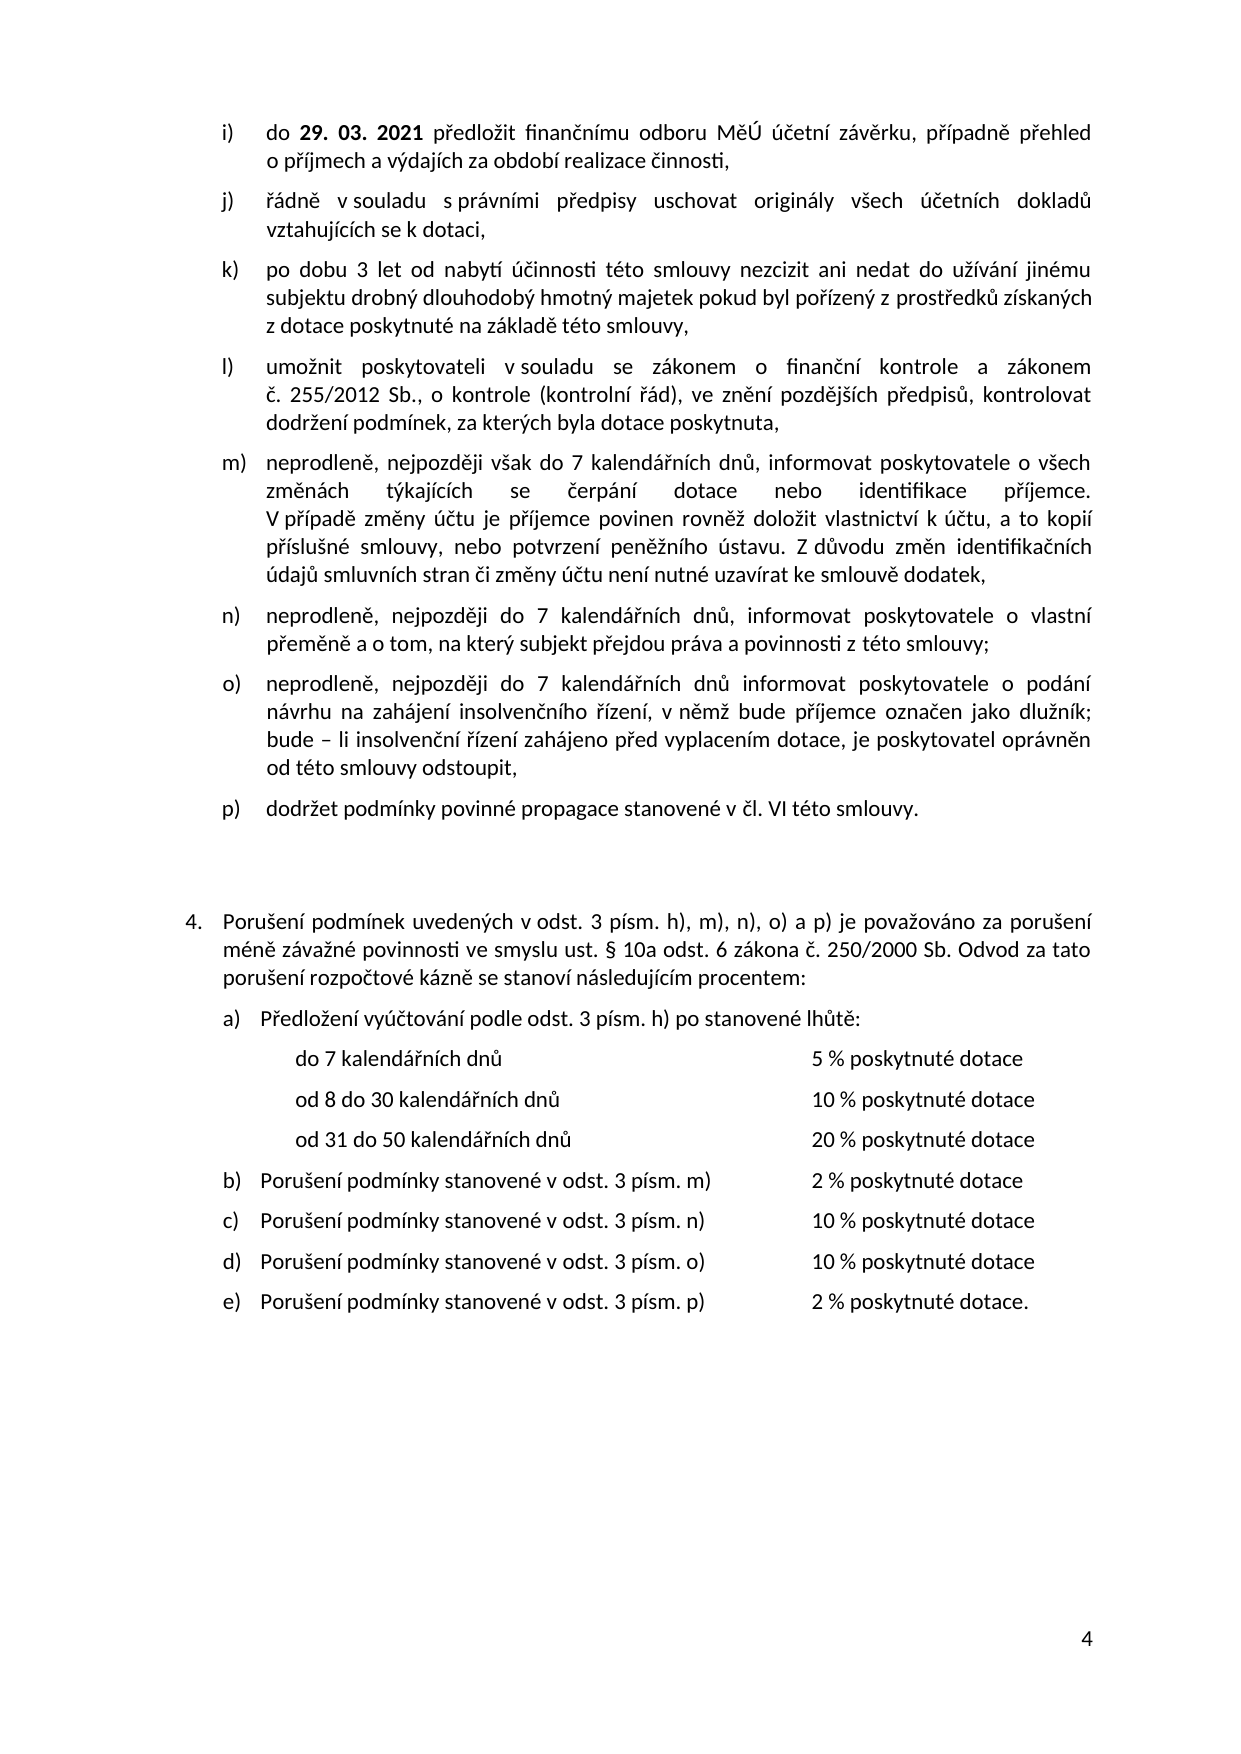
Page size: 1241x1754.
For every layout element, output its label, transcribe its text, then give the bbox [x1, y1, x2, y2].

list dodržet podmínky povinné propagace stanovené v čl. VI této smlouvy. [222, 794, 1092, 822]
list po dobu 3 let od nabytí účinnosti této smlouvy nezcizit ani nedat do užívání jinému subjektu drobný dlouhodobý hmotný majetek pokud byl pořízený z prostředků získaných z dotace poskytnuté na základě této smlouvy, [222, 255, 1092, 339]
text od 8 do 30 kalendářních dnů 10 % poskytnuté dotace [223, 1085, 1092, 1113]
text od 31 do 50 kalendářních dnů 20 % poskytnuté dotace [223, 1125, 1092, 1153]
list do 29. 03. 2021 předložit finančnímu odboru MěÚ účetní závěrku, případně přehled o příjmech a výdajích za období realizace činnosti, [222, 118, 1092, 174]
text do 7 kalendářních dnů 5 % poskytnuté dotace [223, 1044, 1092, 1072]
list řádně v souladu s právními předpisy uschovat originály všech účetních dokladů vztahujících se k dotaci, [222, 187, 1092, 243]
list umožnit poskytovateli v souladu se zákonem o finanční kontrole a zákonem č. 255/2012 Sb., o kontrole (kontrolní řád), ve znění pozdějších předpisů, kontrolovat dodržení podmínek, za kterých byla dotace poskytnuta, [222, 352, 1092, 436]
list Porušení podmínky stanovené v odst. 3 písm. m) 2 % poskytnuté dotace [223, 1166, 1092, 1194]
list Porušení podmínky stanovené v odst. 3 písm. p) 2 % poskytnuté dotace. [223, 1287, 1092, 1316]
list neprodleně, nejpozději do 7 kalendářních dnů informovat poskytovatele o podání návrhu na zahájení insolvenčního řízení, v němž bude příjemce označen jako dlužník; bude – li insolvenční řízení zahájeno před vyplacením dotace, je poskytovatel oprávněn od této smlouvy odstoupit, [222, 669, 1092, 782]
list Porušení podmínky stanovené v odst. 3 písm. n) 10 % poskytnuté dotace [223, 1206, 1092, 1234]
list neprodleně, nejpozději však do 7 kalendářních dnů, informovat poskytovatele o všech změnách týkajících se čerpání dotace nebo identifikace příjemce. V případě změny účtu je příjemce povinen rovněž doložit vlastnictví k účtu, a to kopií příslušné smlouvy, nebo potvrzení peněžního ústavu. Z důvodu změn identifikačních údajů smluvních stran či změny účtu není nutné uzavírat ke smlouvě dodatek, [222, 448, 1092, 588]
list Předložení vyúčtování podle odst. 3 písm. h) po stanovené lhůtě: [223, 1004, 1092, 1032]
list neprodleně, nejpozději do 7 kalendářních dnů, informovat poskytovatele o vlastní přeměně a o tom, na který subjekt přejdou práva a povinnosti z této smlouvy; [222, 601, 1092, 657]
list Porušení podmínek uvedených v odst. 3 písm. h), m), n), o) a p) je považováno za porušení méně závažné povinnosti ve smyslu ust. § 10a odst. 6 zákona č. 250/2000 Sb. Odvod za tato porušení rozpočtové kázně se stanoví následujícím procentem: [185, 907, 1092, 991]
list Porušení podmínky stanovené v odst. 3 písm. o) 10 % poskytnuté dotace [223, 1247, 1092, 1275]
